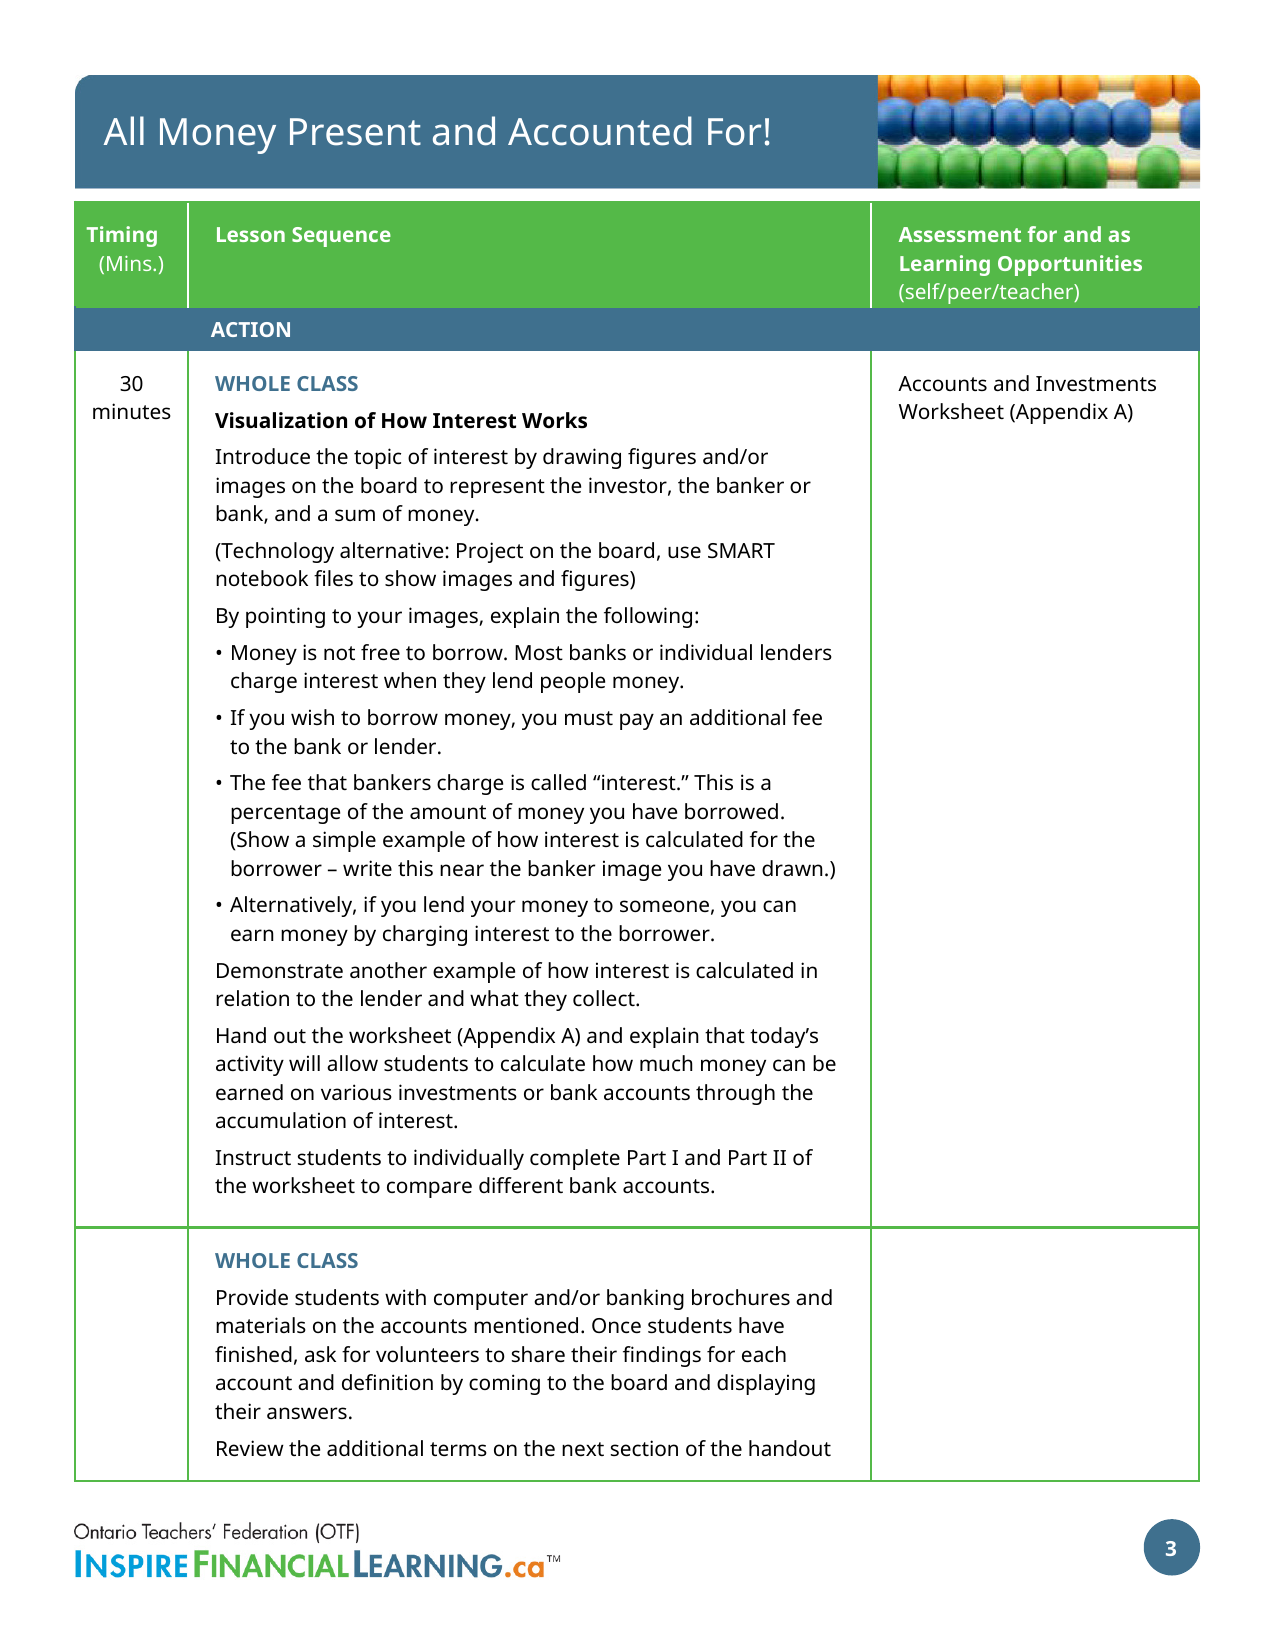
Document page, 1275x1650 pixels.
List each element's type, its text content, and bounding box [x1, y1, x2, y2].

picture [75, 75, 1200, 189]
table_cell ACTION [76, 308, 1198, 351]
table_cell [76, 1229, 187, 1480]
table_cell Accounts and Investments Worksheet (Appendix A) [872, 351, 1198, 1226]
picture [73, 1521, 561, 1586]
table_cell WHOLE CLASS Visualization of How Interest Works Introduce the topic of interest by drawing figures and/or images on the board to represent the investor, the banker or bank, and a sum of money. (Technology alternative: Project on the board, use SMART notebook files to show images and figures) By pointing to your images, explain the following: Money is not free to borrow. Most banks or individual lenders charge interest when they lend people money. If you wish to borrow money, you must pay an additional fee to the bank or lender. The fee that bankers charge is called “interest.” This is a percentage of the amount of money you have borrowed. (Show a simple example of how interest is calculated for the borrower – write this near the banker image you have drawn.) Alternatively, if you lend your money to someone, you can earn money by charging interest to the borrower. Demonstrate another example of how interest is calculated in relation to the lender and what they collect. Hand out the worksheet (Appendix A) and explain that today’s activity will allow students to calculate how much money can be earned on various investments or bank accounts through the accumulation of interest. Instruct students to individually complete Part I and Part II of the worksheet to compare different bank accounts. [189, 351, 870, 1226]
table_header Assessment for and as Learning Opportunities (self/peer/teacher) [872, 203, 1198, 306]
table_header Lesson Sequence [189, 203, 870, 306]
table_header Timing (Mins.) [76, 203, 187, 306]
table_cell 30 minutes [76, 351, 187, 1226]
table_cell [872, 1229, 1198, 1480]
